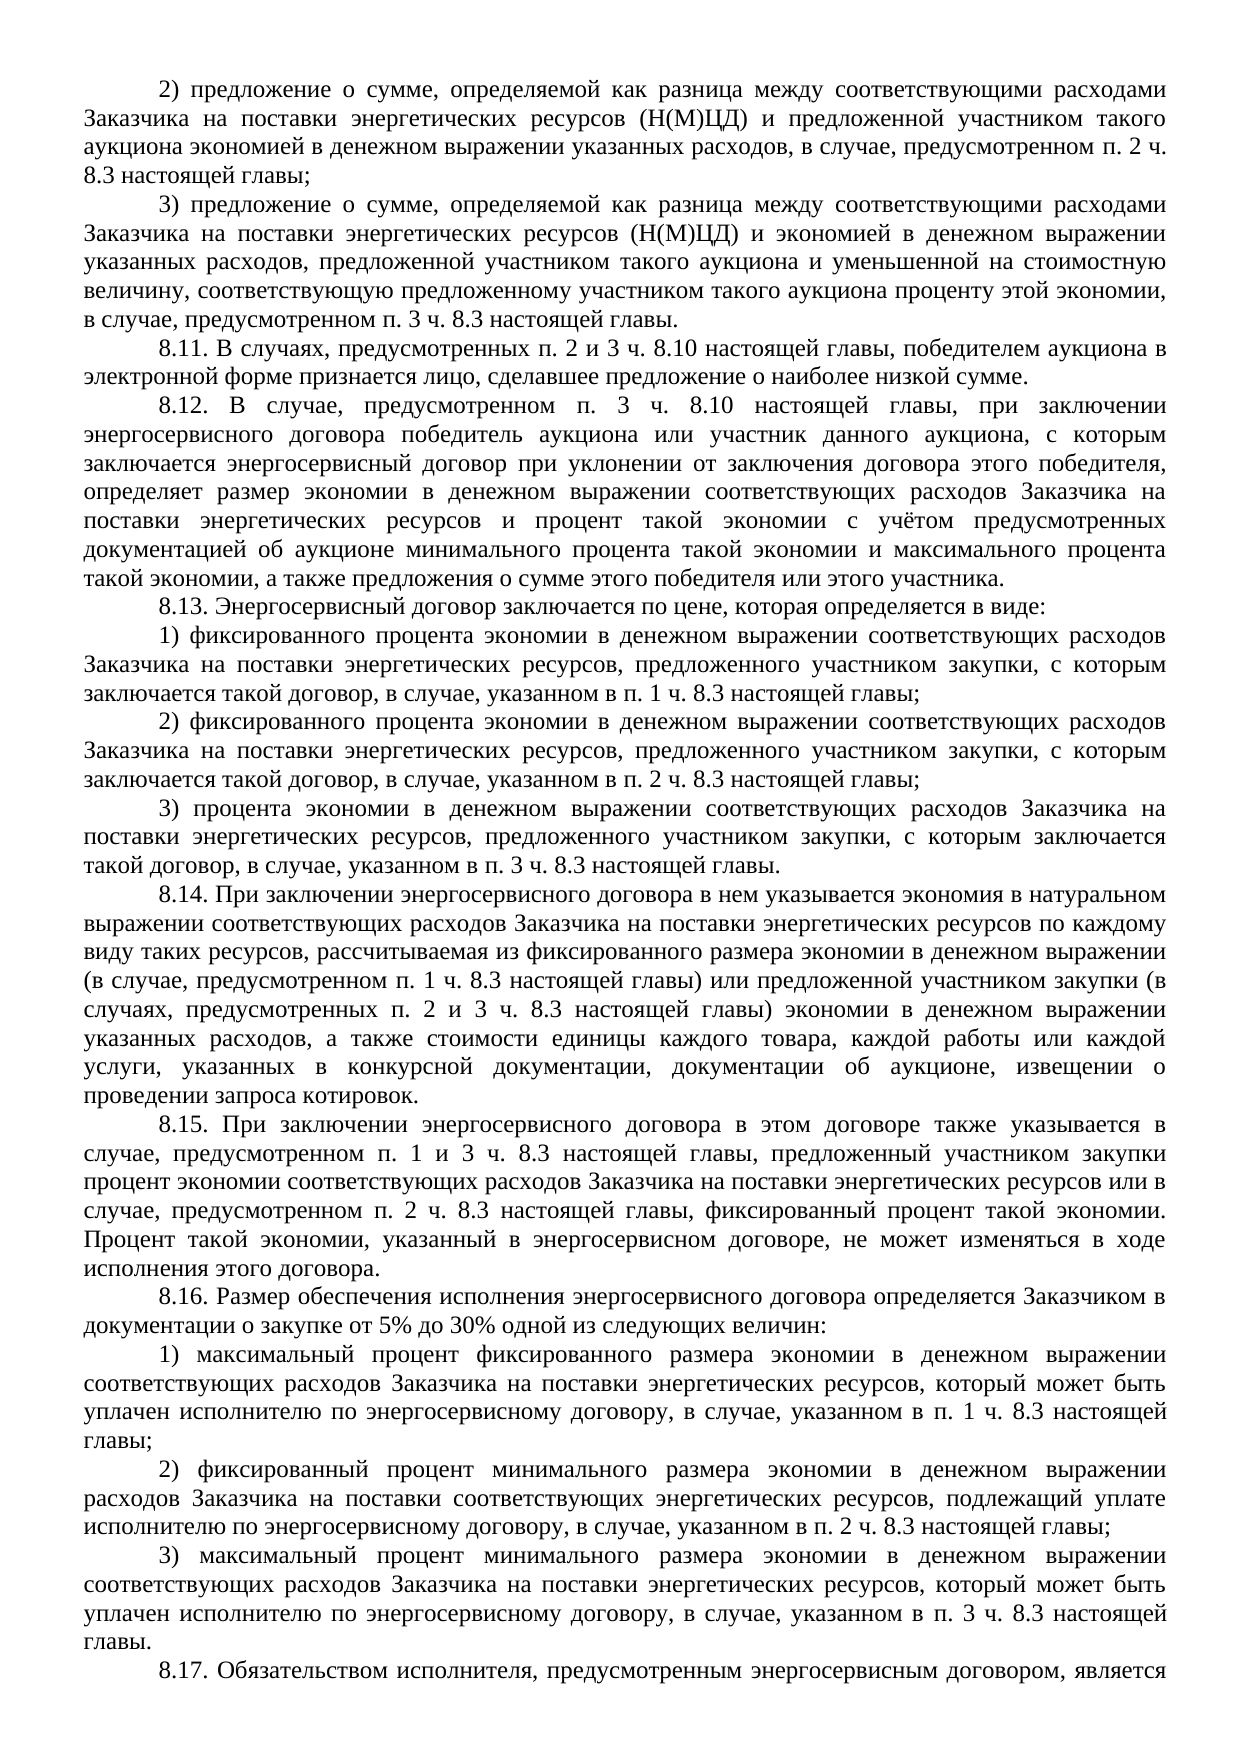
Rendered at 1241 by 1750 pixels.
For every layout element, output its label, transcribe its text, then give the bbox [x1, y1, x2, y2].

text 8.13. Энергосервисный договор заключается по цене, которая определяется в виде: [83, 591, 1167, 620]
text 1) максимальный процент фиксированного размера экономии в денежном выражении соответствующих расходов Заказчика на поставки энергетических ресурсов, который может быть уплачен исполнителю по энергосервисному договору, в случае, указанном в п. 1 ч. 8.3 настоящей главы; [83, 1339, 1167, 1454]
text 8.16. Размер обеспечения исполнения энергосервисного договора определяется Заказчиком в документации о закупке от 5% до 30% одной из следующих величин: [83, 1281, 1167, 1339]
text 8.11. В случаях, предусмотренных п. 2 и 3 ч. 8.10 настоящей главы, победителем аукциона в электронной форме признается лицо, сделавшее предложение о наиболее низкой сумме. [83, 333, 1167, 390]
text 3) процента экономии в денежном выражении соответствующих расходов Заказчика на поставки энергетических ресурсов, предложенного участником закупки, с которым заключается такой договор, в случае, указанном в п. 3 ч. 8.3 настоящей главы. [83, 793, 1167, 879]
text 3) максимальный процент минимального размера экономии в денежном выражении соответствующих расходов Заказчика на поставки энергетических ресурсов, который может быть уплачен исполнителю по энергосервисному договору, в случае, указанном в п. 3 ч. 8.3 настоящей главы. [83, 1540, 1167, 1655]
text 2) фиксированный процент минимального размера экономии в денежном выражении расходов Заказчика на поставки соответствующих энергетических ресурсов, подлежащий уплате исполнителю по энергосервисному договору, в случае, указанном в п. 2 ч. 8.3 настоящей главы; [83, 1454, 1167, 1540]
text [83, 1655, 1167, 1684]
text 1) фиксированного процента экономии в денежном выражении соответствующих расходов Заказчика на поставки энергетических ресурсов, предложенного участником закупки, с которым заключается такой договор, в случае, указанном в п. 1 ч. 8.3 настоящей главы; [83, 620, 1167, 706]
text 2) предложение о сумме, определяемой как разница между соответствующими расходами Заказчика на поставки энергетических ресурсов (Н(М)ЦД) и предложенной участником такого аукциона экономией в денежном выражении указанных расходов, в случае, предусмотренном п. 2 ч. 8.3 настоящей главы; [83, 74, 1167, 189]
text 8.12. В случае, предусмотренном п. 3 ч. 8.10 настоящей главы, при заключении энергосервисного договора победитель аукциона или участник данного аукциона, с которым заключается энергосервисный договор при уклонении от заключения договора этого победителя, определяет размер экономии в денежном выражении соответствующих расходов Заказчика на поставки энергетических ресурсов и процент такой экономии с учётом предусмотренных документацией об аукционе минимального процента такой экономии и максимального процента такой экономии, а также предложения о сумме этого победителя или этого участника. [83, 390, 1167, 591]
text 2) фиксированного процента экономии в денежном выражении соответствующих расходов Заказчика на поставки энергетических ресурсов, предложенного участником закупки, с которым заключается такой договор, в случае, указанном в п. 2 ч. 8.3 настоящей главы; [83, 706, 1167, 793]
text 3) предложение о сумме, определяемой как разница между соответствующими расходами Заказчика на поставки энергетических ресурсов (Н(М)ЦД) и экономией в денежном выражении указанных расходов, предложенной участником такого аукциона и уменьшенной на стоимостную величину, соответствующую предложенному участником такого аукциона проценту этой экономии, в случае, предусмотренном п. 3 ч. 8.3 настоящей главы. [83, 189, 1167, 333]
text 8.14. При заключении энергосервисного договора в нем указывается экономия в натуральном выражении соответствующих расходов Заказчика на поставки энергетических ресурсов по каждому виду таких ресурсов, рассчитываемая из фиксированного размера экономии в денежном выражении (в случае, предусмотренном п. 1 ч. 8.3 настоящей главы) или предложенной участником закупки (в случаях, предусмотренных п. 2 и 3 ч. 8.3 настоящей главы) экономии в денежном выражении указанных расходов, а также стоимости единицы каждого товара, каждой работы или каждой услуги, указанных в конкурсной документации, документации об аукционе, извещении о проведении запроса котировок. [83, 879, 1167, 1109]
text 8.15. При заключении энергосервисного договора в этом договоре также указывается в случае, предусмотренном п. 1 и 3 ч. 8.3 настоящей главы, предложенный участником закупки процент экономии соответствующих расходов Заказчика на поставки энергетических ресурсов или в случае, предусмотренном п. 2 ч. 8.3 настоящей главы, фиксированный процент такой экономии. Процент такой экономии, указанный в энергосервисном договоре, не может изменяться в ходе исполнения этого договора. [83, 1109, 1167, 1281]
